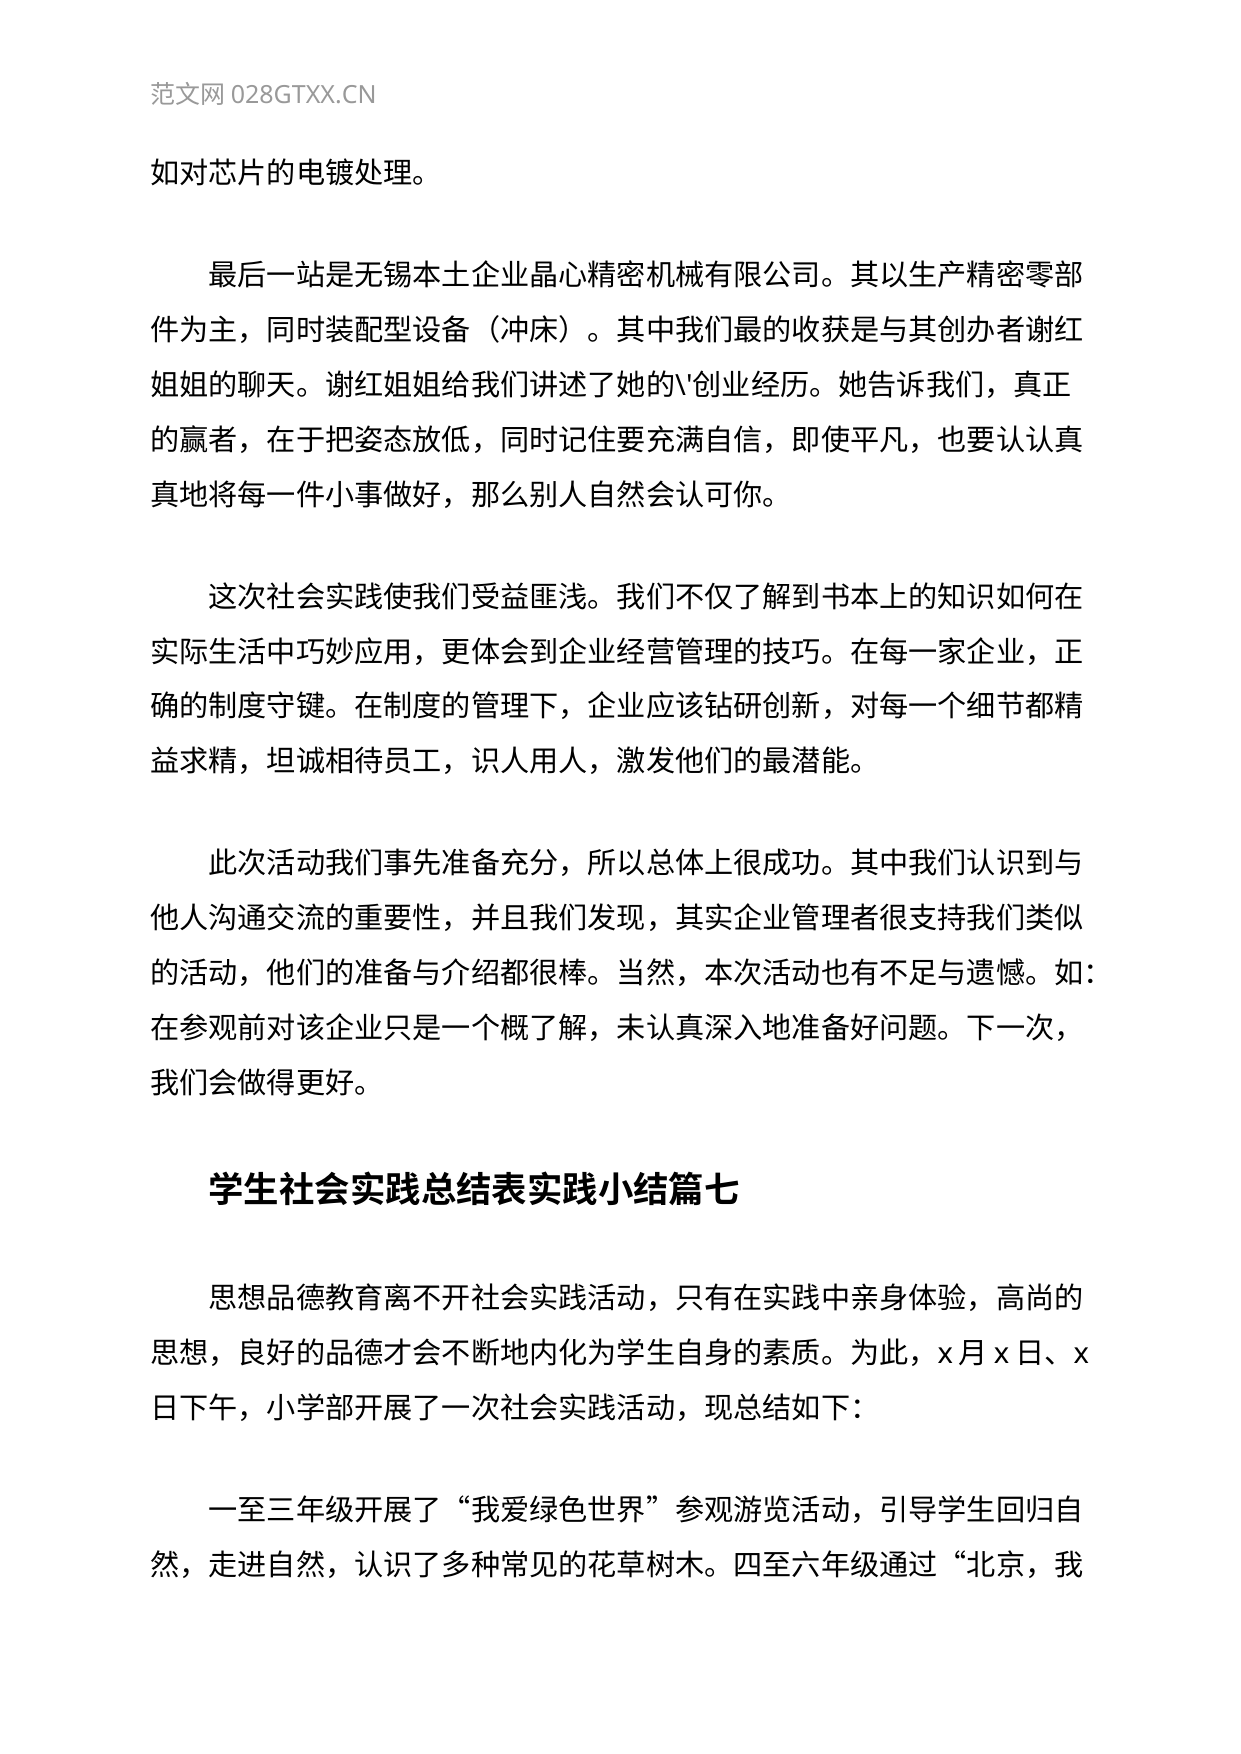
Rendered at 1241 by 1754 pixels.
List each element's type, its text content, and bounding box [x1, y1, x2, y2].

text 这次社会实践使我们受益匪浅。我们不仅了解到书本上的知识如何在实际生活中巧妙应用，更体会到企业经营管理的技巧。在每一家企业，正确的制度守键。在制度的管理下，企业应该钻研创新，对每一个细节都精益求精，坦诚相待员工，识人用人，激发他们的最潜能。 [150, 573, 1090, 780]
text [150, 1486, 1090, 1583]
text 思想品德教育离不开社会实践活动，只有在实践中亲身体验，高尚的思想，良好的品德才会不断地内化为学生自身的素质。为此，x月x日、x日下午，小学部开展了一次社会实践活动，现总结如下： [150, 1274, 1090, 1427]
text 此次活动我们事先准备充分，所以总体上很成功。其中我们认识到与他人沟通交流的重要性，并且我们发现，其实企业管理者很支持我们类似的活动，他们的准备与介绍都很棒。当然，本次活动也有不足与遗憾。如：在参观前对该企业只是一个概了解，未认真深入地准备好问题。下一次，我们会做得更好。 [150, 840, 1090, 1102]
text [150, 150, 1090, 192]
text 学生社会实践总结表实践小结篇七 [150, 1161, 1090, 1212]
text 最后一站是无锡本土企业晶心精密机械有限公司。其以生产精密零部件为主，同时装配型设备（冲床）。其中我们最的收获是与其创办者谢红姐姐的聊天。谢红姐姐给我们讲述了她的\'创业经历。她告诉我们，真正的赢者，在于把姿态放低，同时记住要充满自信，即使平凡，也要认认真真地将每一件小事做好，那么别人自然会认可你。 [150, 252, 1090, 514]
